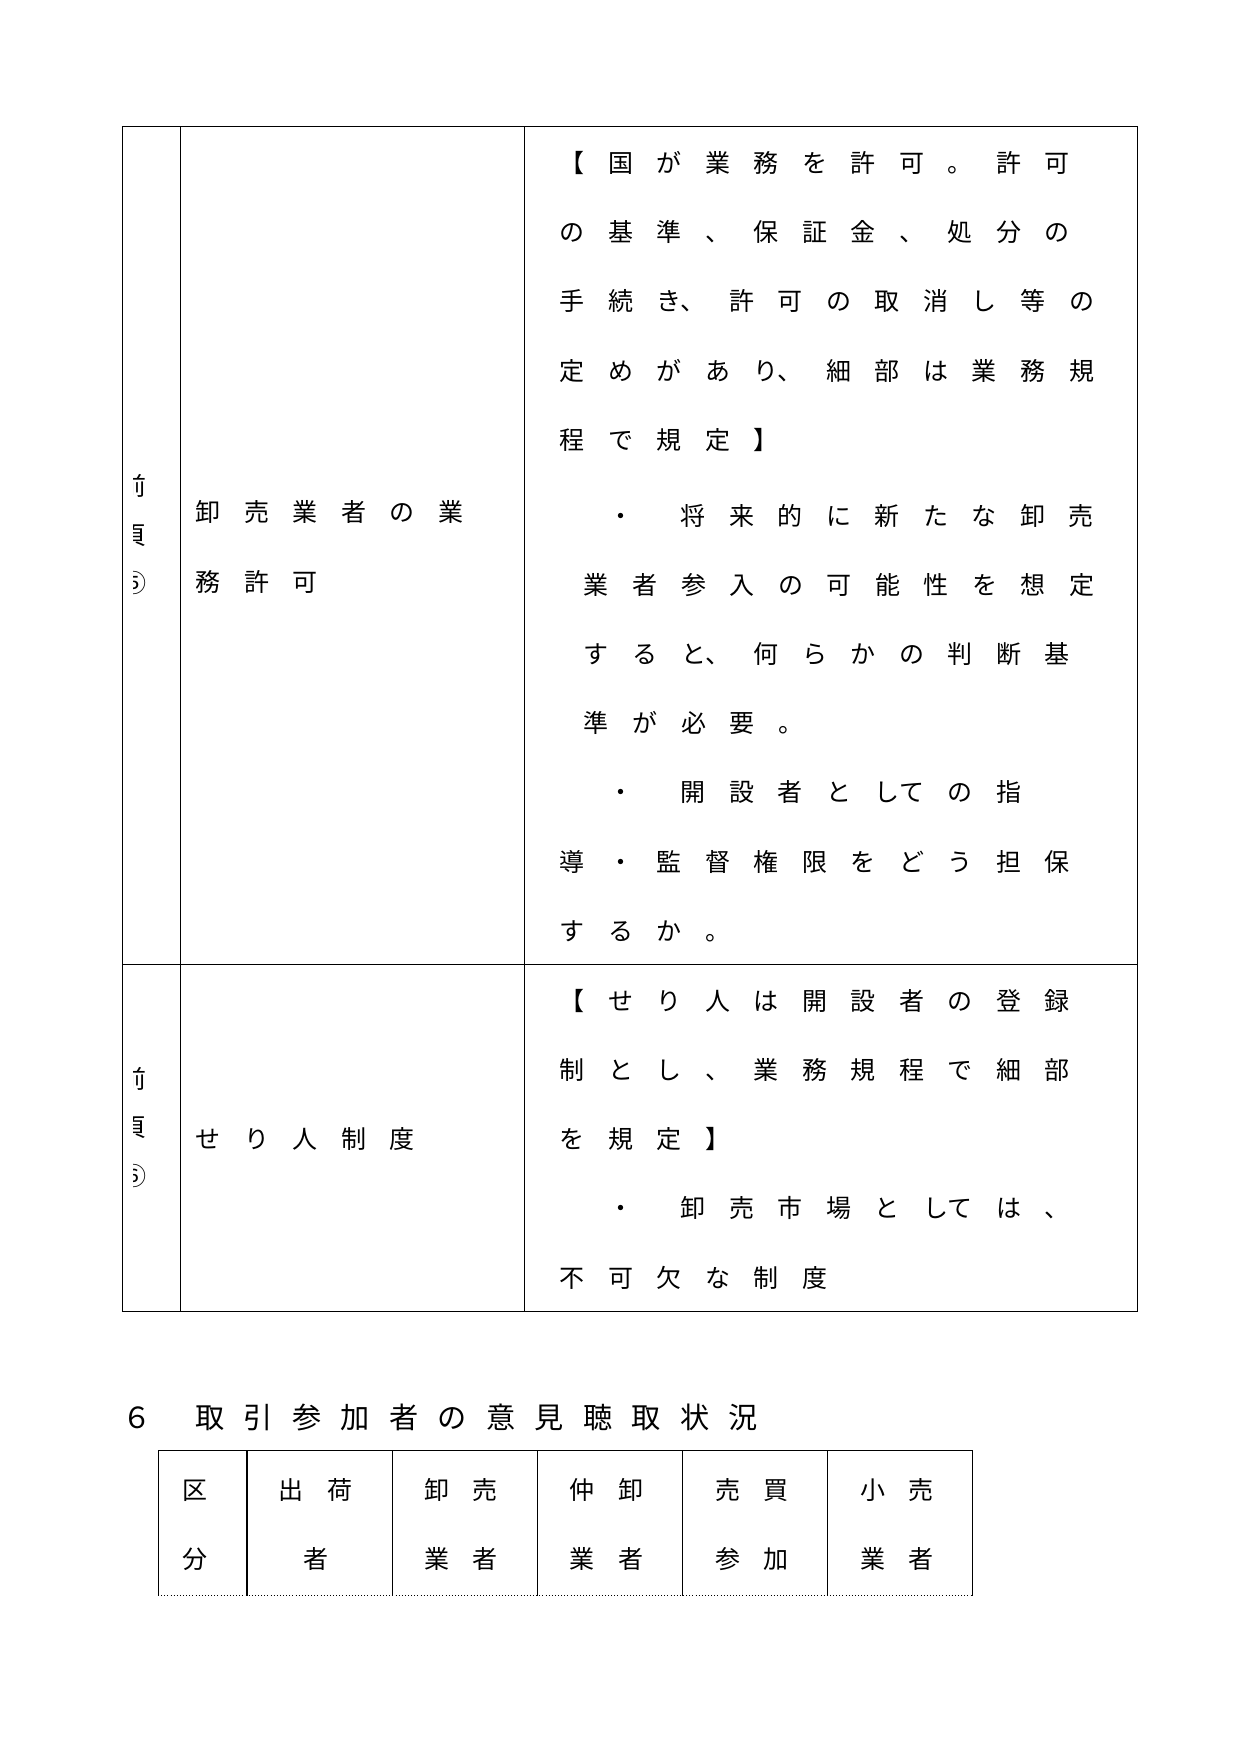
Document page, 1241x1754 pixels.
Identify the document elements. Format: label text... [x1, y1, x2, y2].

table_cell 前頁⑤ [123, 127, 180, 964]
text ６ 取引参加者の意見聴取状況 [122, 1381, 1118, 1450]
table_header 区分 [159, 1451, 246, 1595]
table_header 売買参加者 [683, 1451, 827, 1595]
table_header 卸売業者 [393, 1451, 537, 1595]
table_cell 【国が業務を許可。許可の基準、保証金、処分の手続き、許可の取消し等の定めがあり、細部は業務規程で規定】 ・ 将来的に新たな卸売業者参入の可能性を想定すると、何らかの判断基準が必要。 ・ 開設者としての指導・監督権限をどう担保するか。 [525, 127, 1137, 964]
table_header 出荷者 [248, 1451, 392, 1595]
table_cell 【せり人は開設者の登録制とし、業務規程で細部を規定】 ・ 卸売市場としては、不可欠な制度 [525, 965, 1137, 1311]
table_cell 前頁⑥ [123, 965, 180, 1311]
table_cell せり人制度 [181, 965, 524, 1311]
table_header 仲卸業者 [538, 1451, 682, 1595]
table_header 小売業者 [828, 1451, 972, 1595]
table_cell 卸売業者の業務許可 [181, 127, 524, 964]
